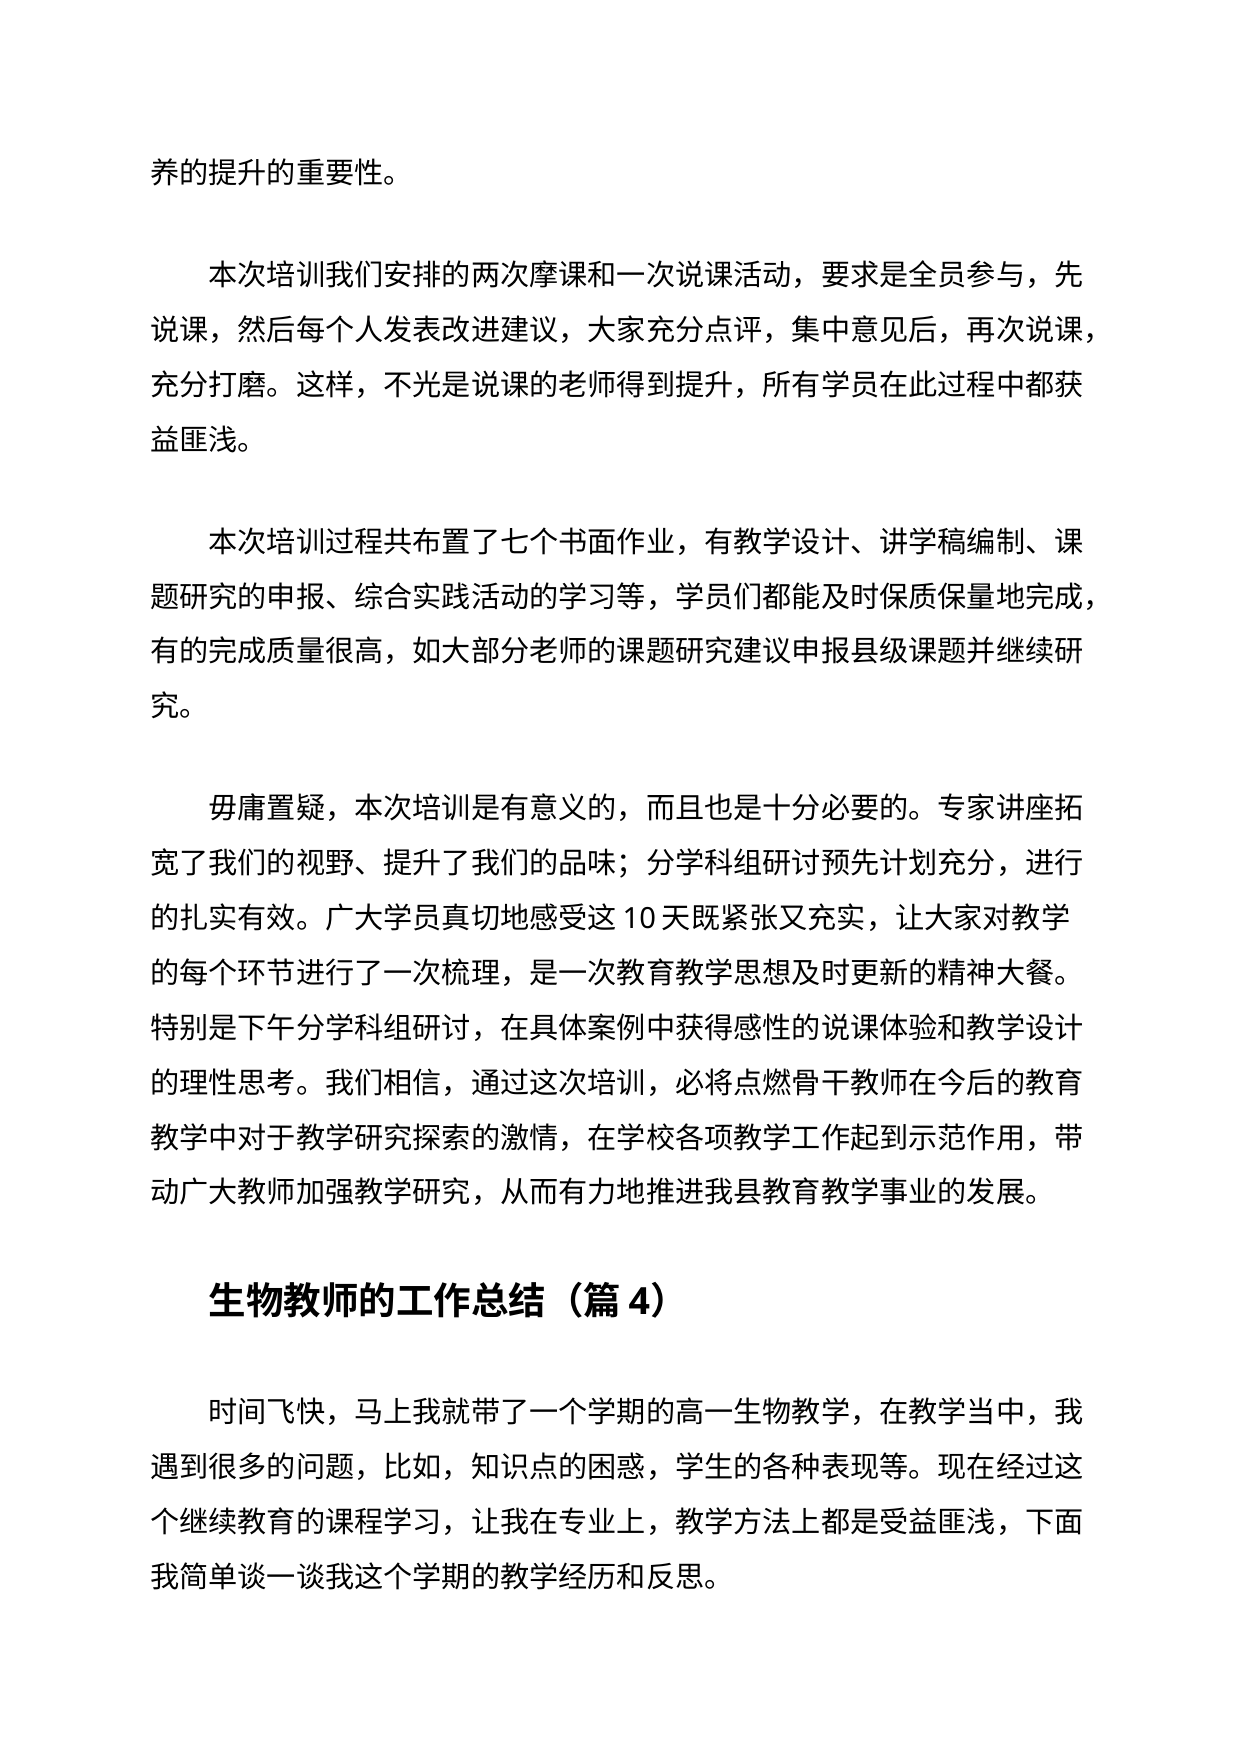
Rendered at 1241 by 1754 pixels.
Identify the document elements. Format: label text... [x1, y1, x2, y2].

text 本次培训过程共布置了七个书面作业，有教学设计、讲学稿编制、课题研究的申报、综合实践活动的学习等，学员们都能及时保质保量地完成，有的完成质量很高，如大部分老师的课题研究建议申报县级课题并继续研究。 [150, 518, 1090, 725]
text 毋庸置疑，本次培训是有意义的，而且也是十分必要的。专家讲座拓宽了我们的视野、提升了我们的品味；分学科组研讨预先计划充分，进行的扎实有效。广大学员真切地感受这10天既紧张又充实，让大家对教学的每个环节进行了一次梳理，是一次教育教学思想及时更新的精神大餐。特别是下午分学科组研讨，在具体案例中获得感性的说课体验和教学设计的理性思考。我们相信，通过这次培训，必将点燃骨干教师在今后的教育教学中对于教学研究探索的激情，在学校各项教学工作起到示范作用，带动广大教师加强教学研究，从而有力地推进我县教育教学事业的发展。 [150, 785, 1090, 1211]
text 时间飞快，马上我就带了一个学期的高一生物教学，在教学当中，我遇到很多的问题，比如，知识点的困惑，学生的各种表现等。现在经过这个继续教育的课程学习，让我在专业上，教学方法上都是受益匪浅，下面我简单谈一谈我这个学期的教学经历和反思。 [150, 1388, 1090, 1595]
text 生物教师的工作总结（篇4） [150, 1271, 1090, 1325]
text 本次培训我们安排的两次摩课和一次说课活动，要求是全员参与，先说课，然后每个人发表改进建议，大家充分点评，集中意见后，再次说课，充分打磨。这样，不光是说课的老师得到提升，所有学员在此过程中都获益匪浅。 [150, 252, 1090, 459]
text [150, 150, 1090, 192]
